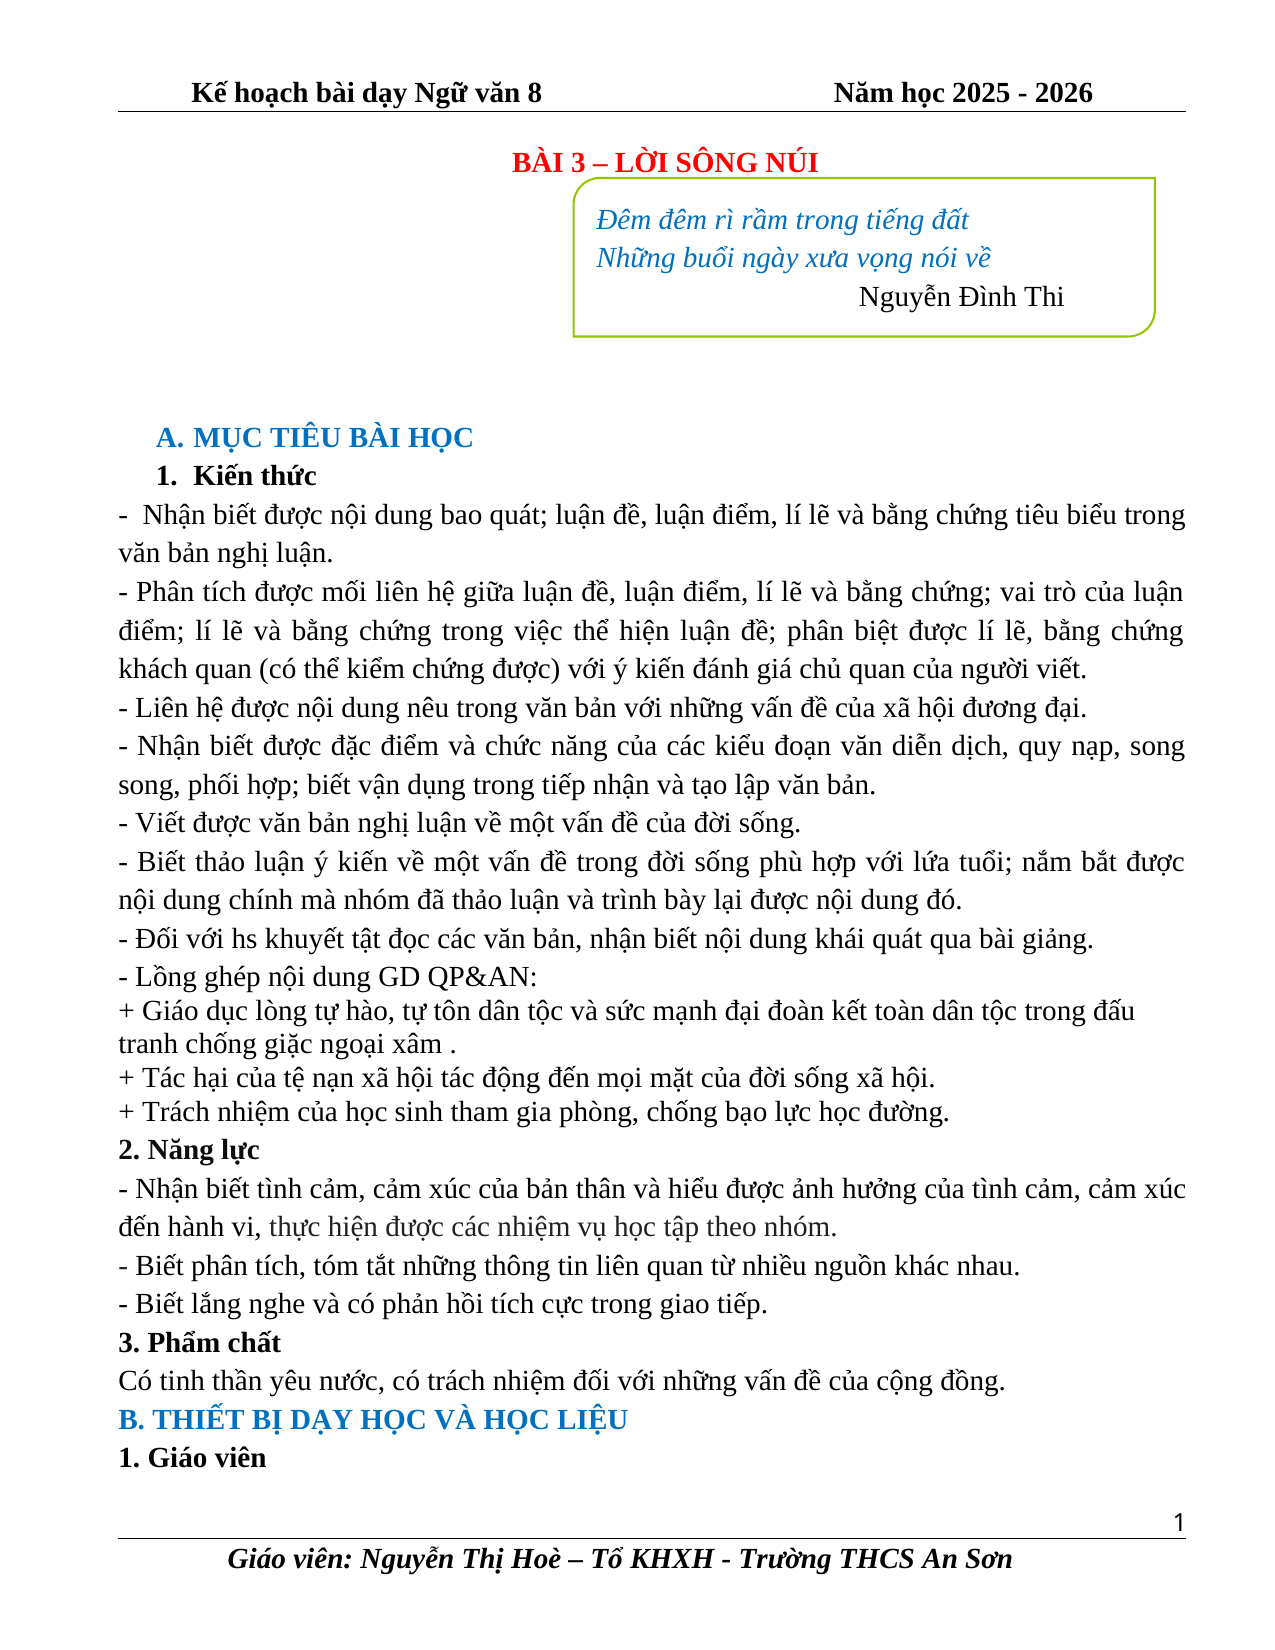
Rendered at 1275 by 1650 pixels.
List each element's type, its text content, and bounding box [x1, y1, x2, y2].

text - Lồng ghép nội dung GD QP&AN: [118, 959, 1186, 993]
text - Phân tích được mối liên hệ giữa luận đề, luận điểm, lí lẽ và bằng chứng; vai trò của luận điểm; lí lẽ và bằng chứng trong việc thể hiện luận đề; phân biệt được lí lẽ, bằng chứng khách quan (có thể kiểm chứng được) với ý kiến đánh giá chủ quan của người viết. [118, 574, 1186, 685]
text - Nhận biết được đặc điểm và chức năng của các kiểu đoạn văn diễn dịch, quy nạp, song song, phối hợp; biết vận dụng trong tiếp nhận và tạo lập văn bản. [118, 728, 1186, 800]
text + Trách nhiệm của học sinh tham gia phòng, chống bạo lực học đường. [118, 1094, 1186, 1127]
text + Tác hại của tệ nạn xã hội tác động đến mọi mặt của đời sống xã hội. [118, 1060, 1186, 1094]
text - Biết phân tích, tóm tắt những thông tin liên quan từ nhiều nguồn khác nhau. [118, 1248, 1186, 1281]
text - Viết được văn bản nghị luận về một vấn đề của đời sống. [118, 805, 1186, 839]
text BÀI 3 – LỜI SÔNG NÚI [118, 145, 1186, 179]
list MỤC TIÊU BÀI HỌC [156, 420, 1186, 453]
text - Nhận biết được nội dung bao quát; luận đề, luận điểm, lí lẽ và bằng chứng tiêu biểu trong văn bản nghị luận. [118, 497, 1186, 569]
text + Giáo dục lòng tự hào, tự tôn dân tộc và sức mạnh đại đoàn kết toàn dân tộc trong đấu tranh chống giặc ngoại xâm . [118, 993, 1186, 1060]
text B. THIẾT BỊ DẠY HỌC VÀ HỌC LIỆU [118, 1402, 1186, 1436]
text 3. Phẩm chất [118, 1325, 1186, 1358]
text - Liên hệ được nội dung nêu trong văn bản với những vấn đề của xã hội đương đại. [118, 690, 1186, 723]
text - Biết thảo luận ý kiến về một vấn đề trong đời sống phù hợp với lứa tuổi; nắm bắt được nội dung chính mà nhóm đã thảo luận và trình bày lại được nội dung đó. [118, 844, 1186, 916]
text - Biết lắng nghe và có phản hồi tích cực trong giao tiếp. [118, 1286, 1186, 1320]
list Kiến thức [156, 458, 1186, 492]
text 1. Giáo viên [118, 1441, 1186, 1474]
text Có tinh thần yêu nước, có trách nhiệm đối với những vấn đề của cộng đồng. [118, 1363, 1186, 1397]
text 2. Năng lực [118, 1132, 1186, 1166]
text - Nhận biết tình cảm, cảm xúc của bản thân và hiểu được ảnh hưởng của tình cảm, cảm xúc đến hành vi, thực hiện được các nhiệm vụ học tập theo nhóm. [118, 1171, 1186, 1243]
text - Đối với hs khuyết tật đọc các văn bản, nhận biết nội dung khái quát qua bài giảng. [118, 921, 1186, 954]
